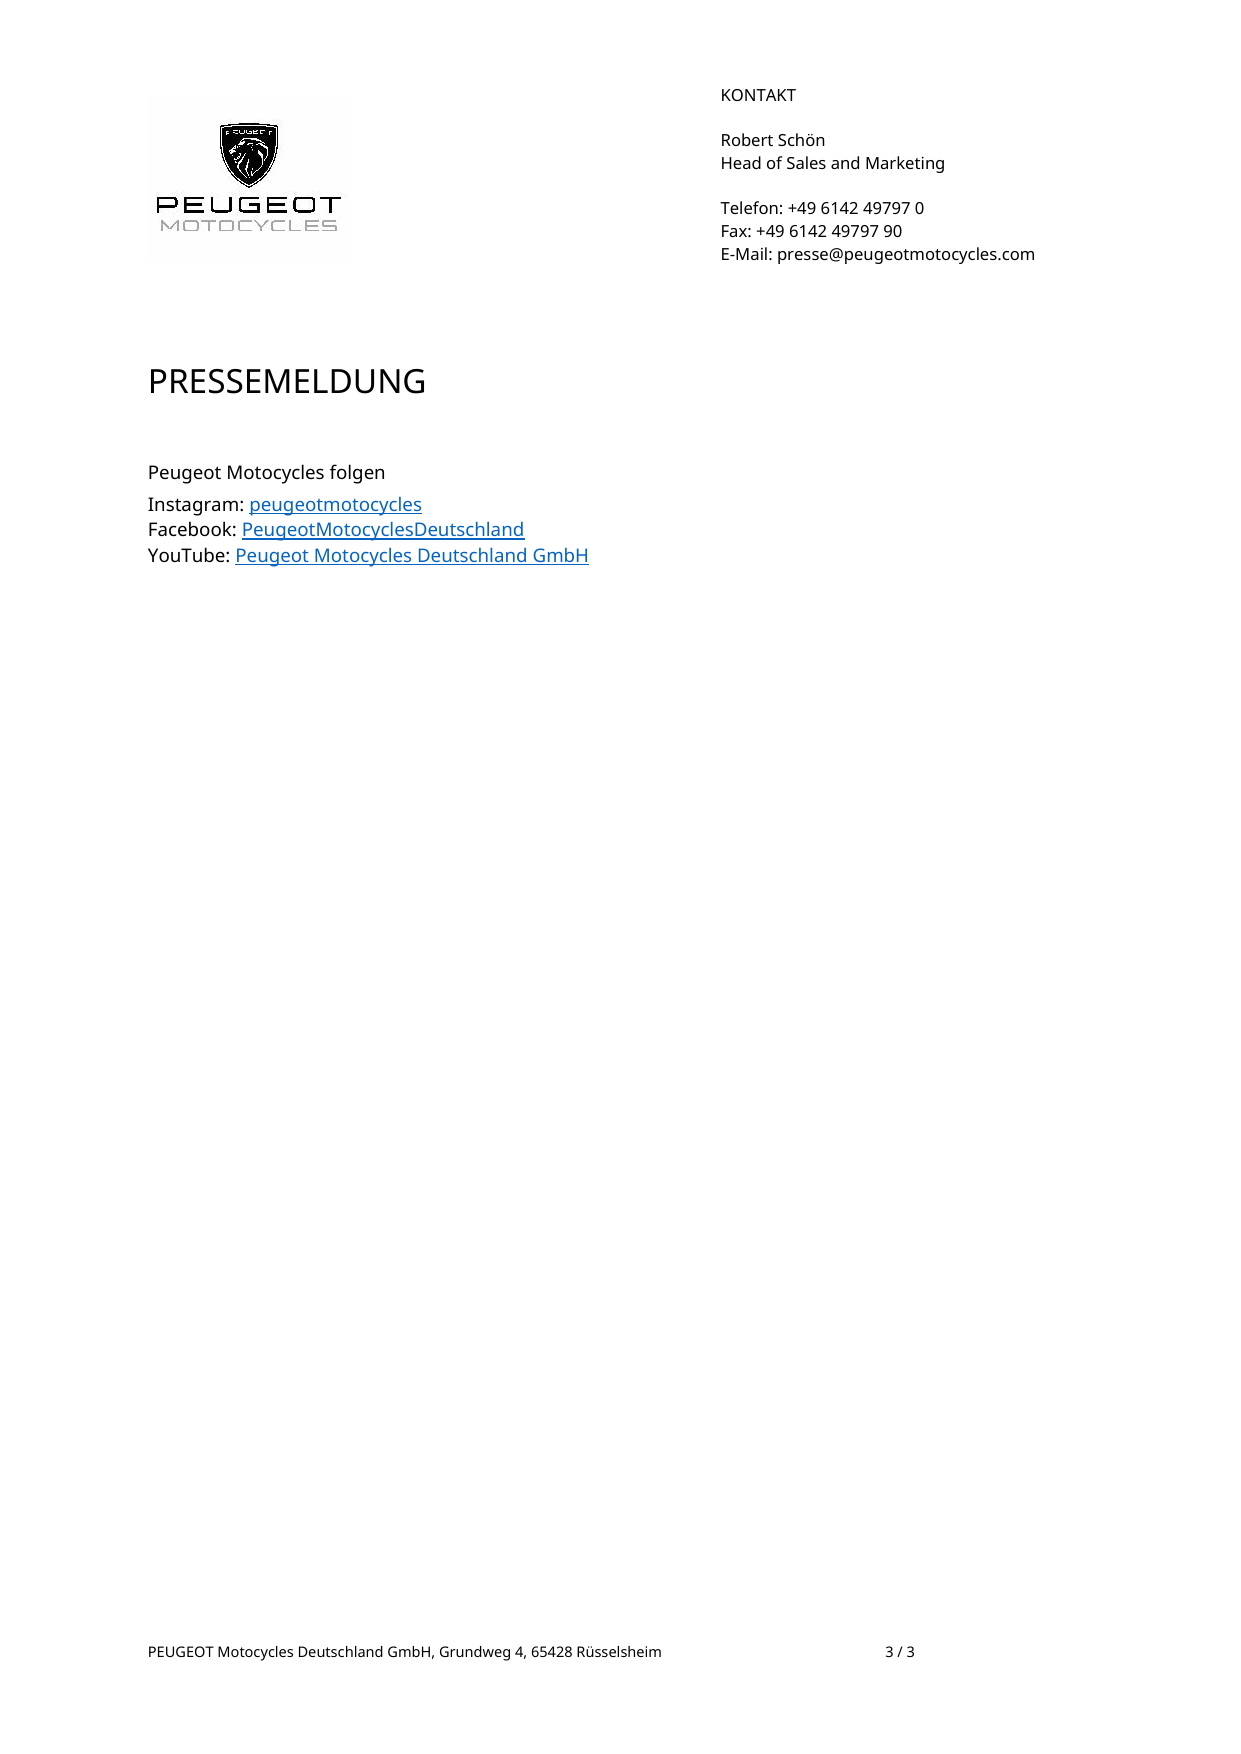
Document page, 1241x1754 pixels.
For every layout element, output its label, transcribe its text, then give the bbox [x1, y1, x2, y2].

picture [148, 95, 350, 263]
text Instagram: peugeotmotocycles Facebook: PeugeotMotocyclesDeutschland YouTube: Peugeot Motocycles Deutschland GmbH [148, 491, 1093, 567]
list Peugeot Motocycles folgen [148, 459, 1093, 485]
